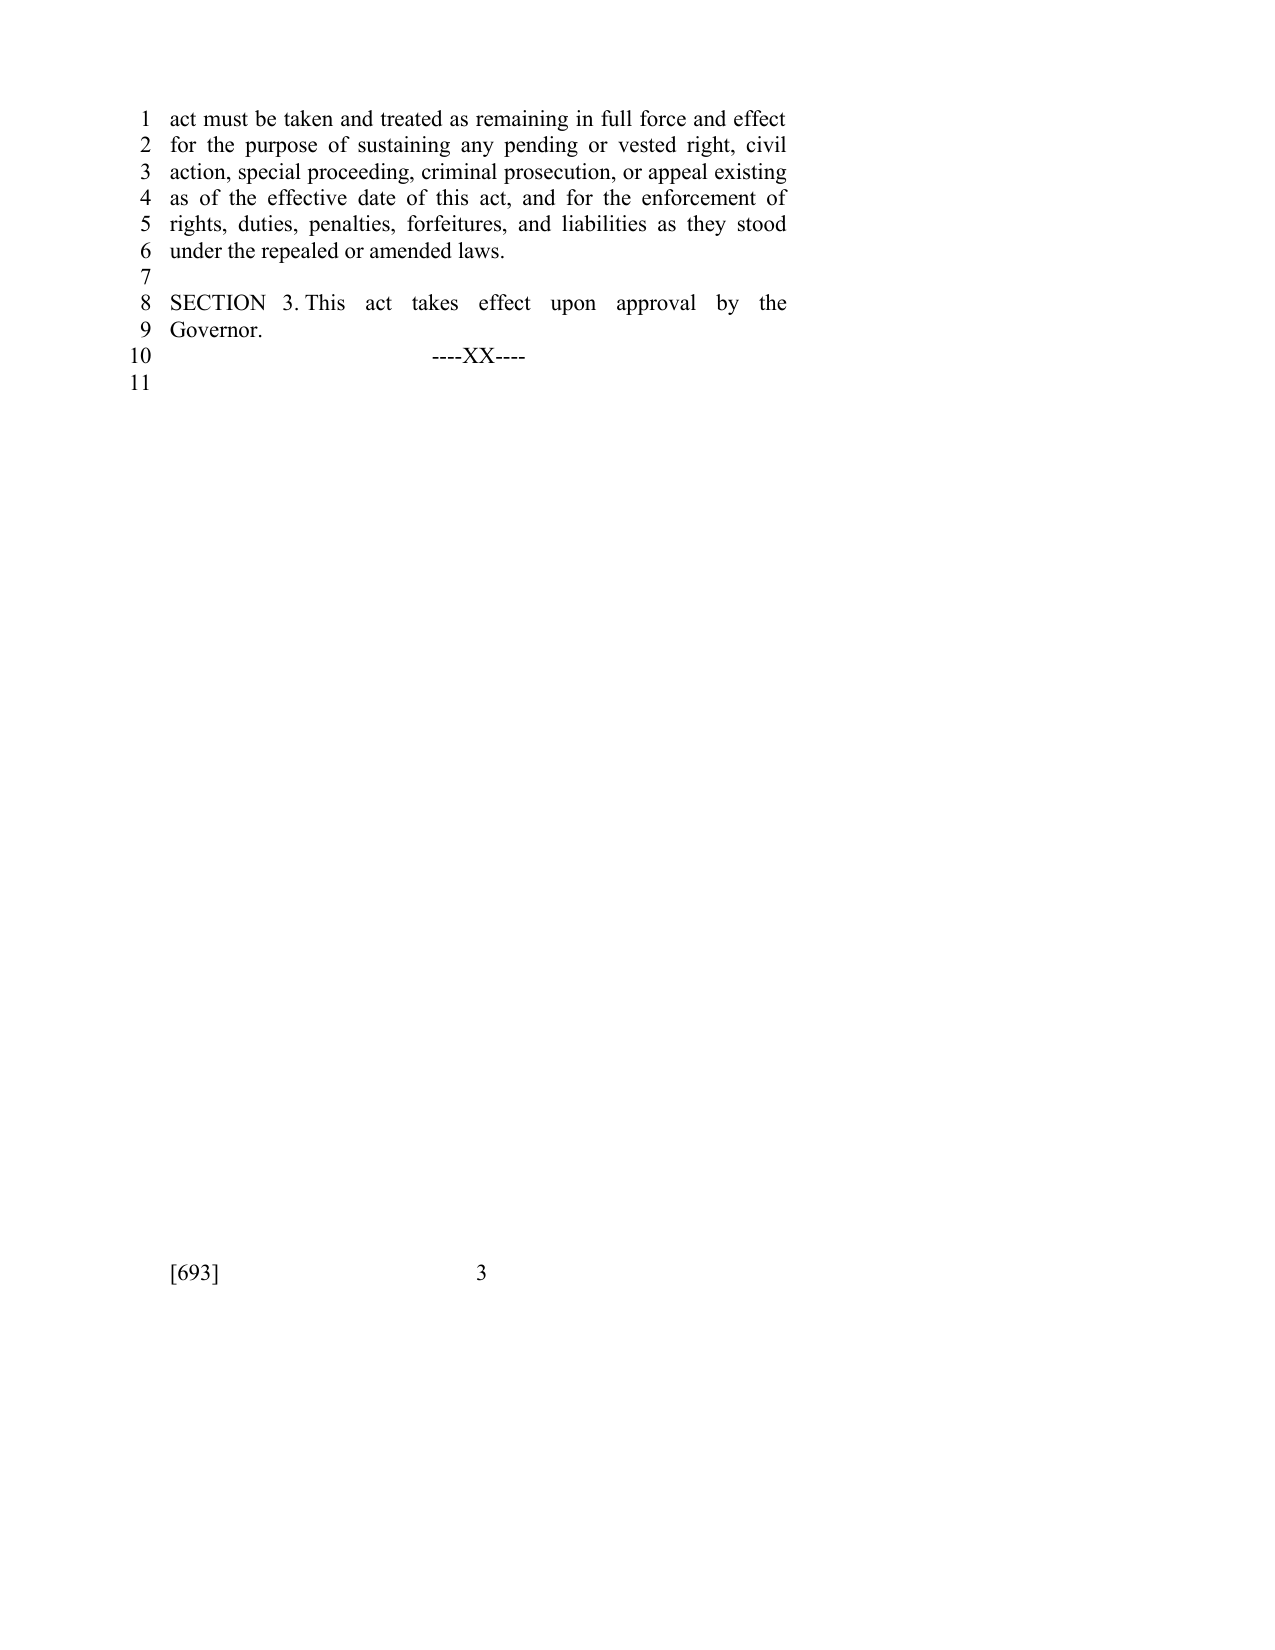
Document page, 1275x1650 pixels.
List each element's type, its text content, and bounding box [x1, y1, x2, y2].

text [169, 105, 787, 263]
text SECTION 3. This act takes effect upon approval by the Governor. [169, 289, 787, 342]
text ----XX---- [169, 342, 787, 368]
